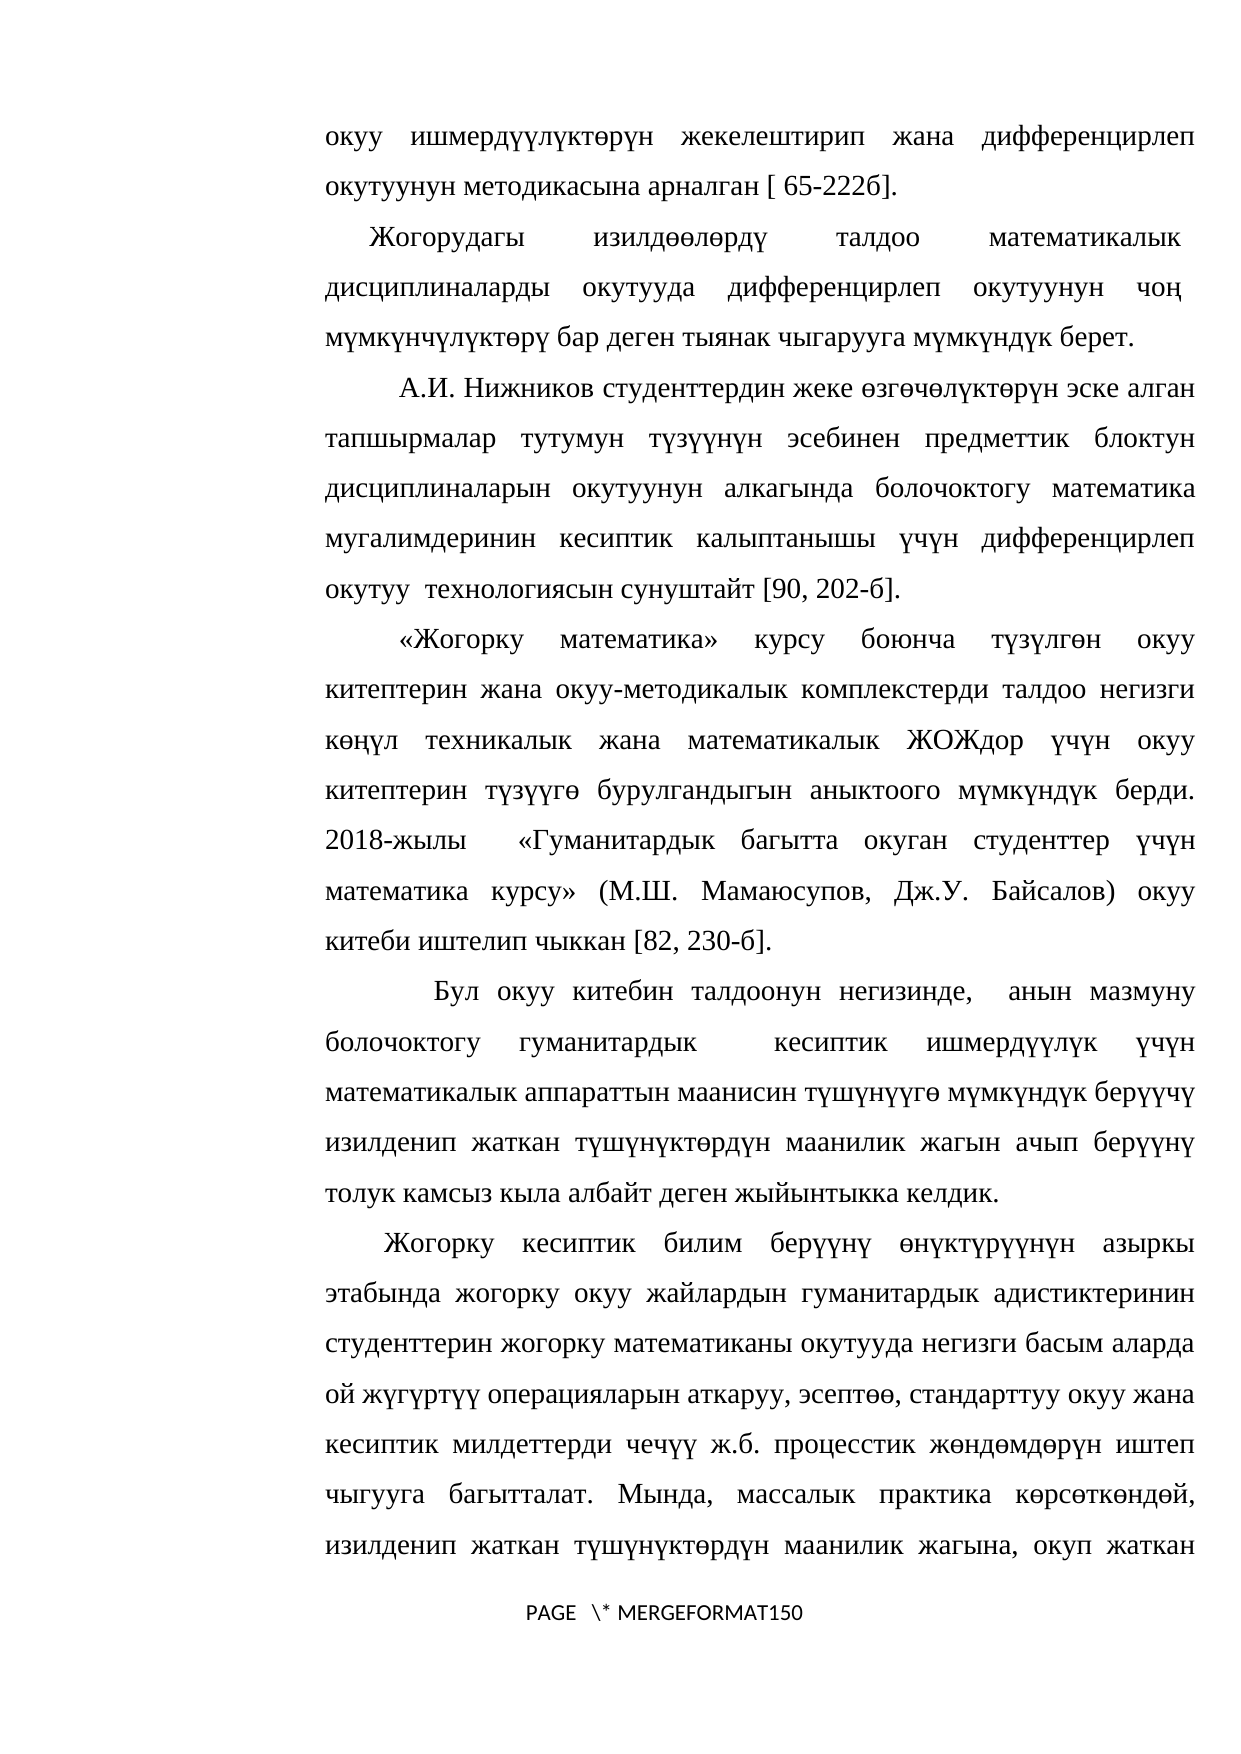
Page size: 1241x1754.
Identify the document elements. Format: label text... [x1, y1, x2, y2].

text Жогорудагы изилдөөлөрдү талдоо математикалык дисциплиналарды окутууда дифференцирлеп окутуунун чоң мүмкүнчүлүктөрү бар деген тыянак чыгарууга мүмкүндүк берет. [325, 219, 1181, 353]
text Бул окуу китебин талдоонун негизинде, анын мазмуну болочоктогу гуманитардык кесиптик ишмердүүлүк үчүн математикалык аппараттын маанисин түшүнүүгө мүмкүндүк берүүчү изилденип жаткан түшүнүктөрдүн маанилик жагын ачып берүүнү толук камсыз кыла албайт деген жыйынтыкка келдик. [325, 973, 1196, 1208]
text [325, 118, 1196, 202]
text «Жогорку математика» курсу боюнча түзүлгөн окуу китептерин жана окуу-методикалык комплекстерди талдоо негизги көңүл техникалык жана математикалык ЖОЖдор үчүн окуу китептерин түзүүгө бурулгандыгын аныктоого мүмкүндүк берди. 2018-жылы «Гуманитардык багытта окуган студенттер үчүн математика курсу» (М.Ш. Мамаюсупов, Дж.У. Байсалов) окуу китеби иштелип чыккан [82, 230-б]. [325, 621, 1196, 957]
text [325, 1225, 1196, 1560]
text А.И. Нижников студенттердин жеке өзгөчөлүктөрүн эске алган тапшырмалар тутумун түзүүнүн эсебинен предметтик блоктун дисциплиналарын окутуунун алкагында болочоктогу математика мугалимдеринин кесиптик калыптанышы үчүн дифференцирлеп окутуу технологиясын сунуштайт [90, 202-б]. [325, 370, 1196, 604]
